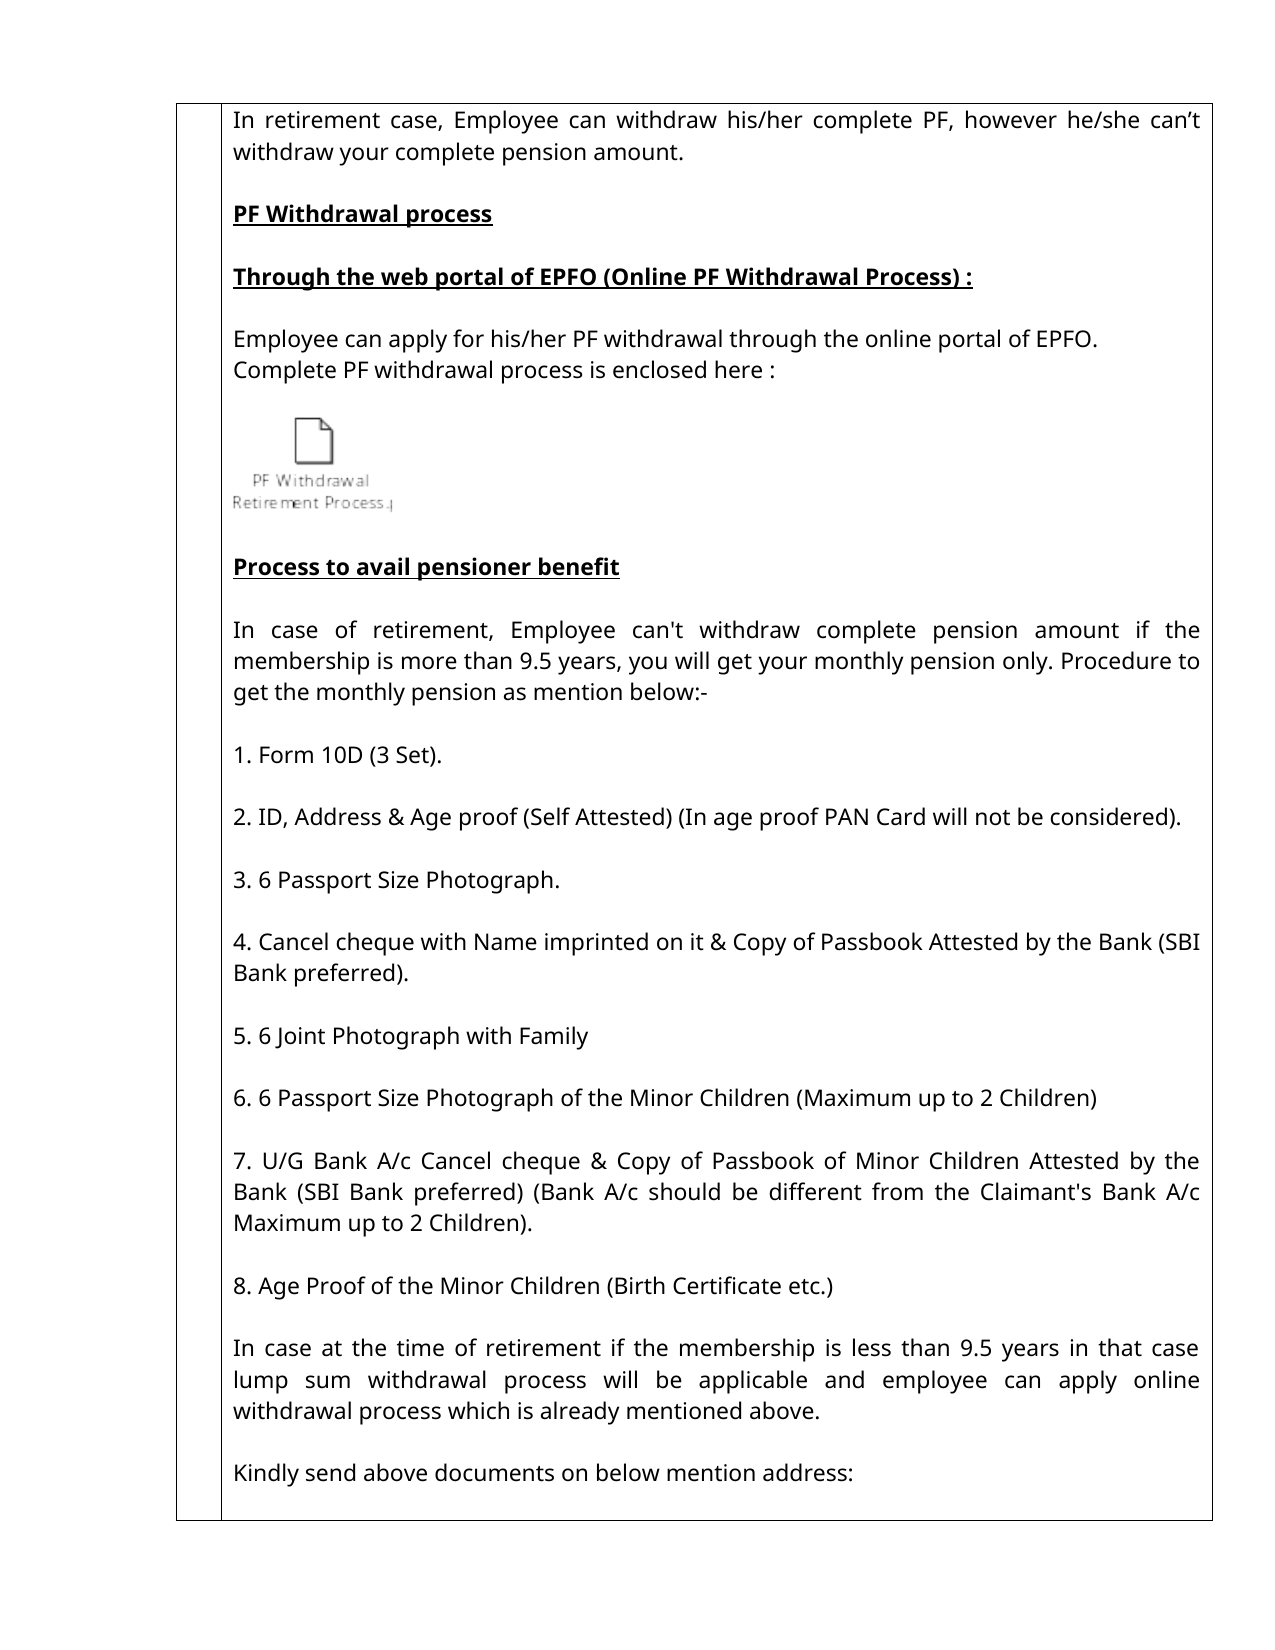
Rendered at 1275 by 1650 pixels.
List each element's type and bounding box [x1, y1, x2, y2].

table_cell [177, 104, 221, 1520]
table_cell [222, 104, 1212, 1520]
